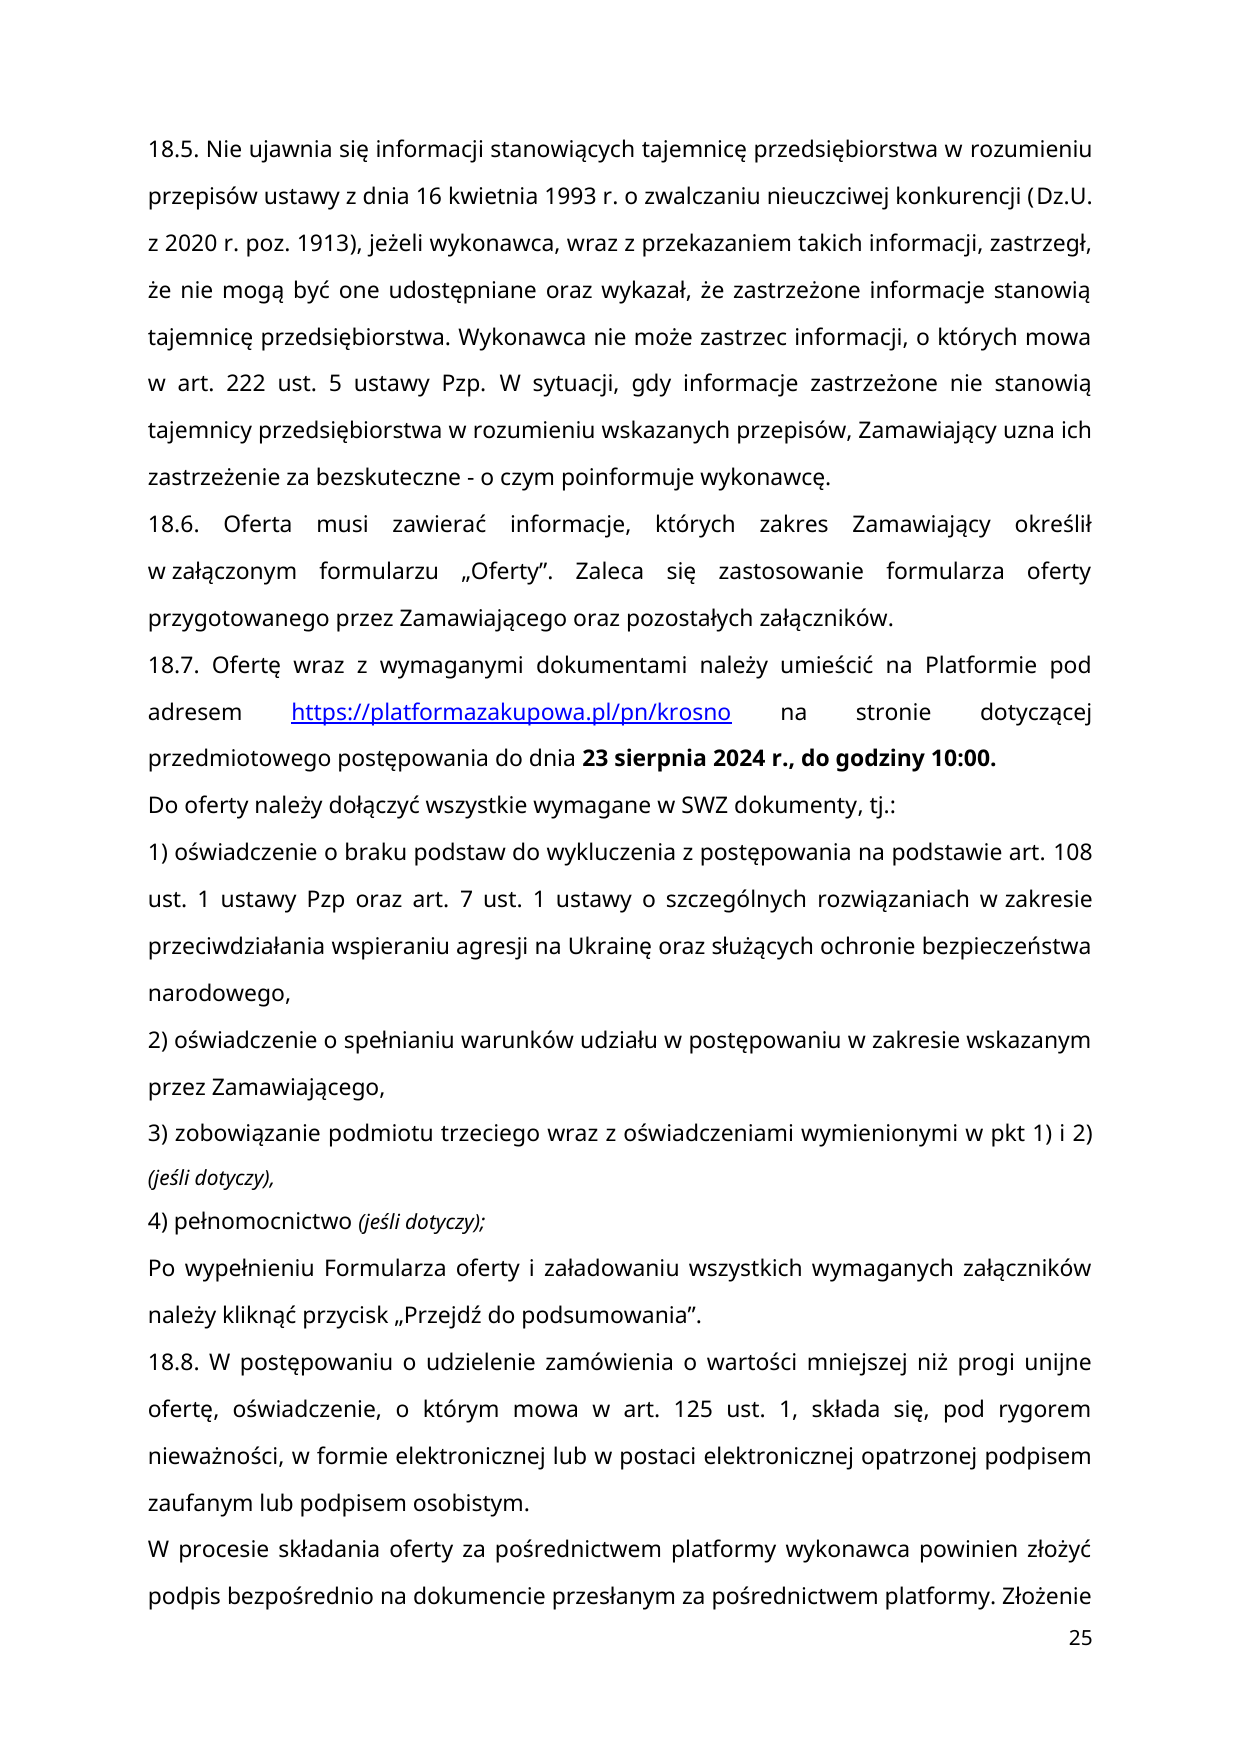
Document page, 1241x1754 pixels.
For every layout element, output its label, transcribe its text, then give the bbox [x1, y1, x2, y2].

text 18.5. Nie ujawnia się informacji stanowiących tajemnicę przedsiębiorstwa w rozumieniu przepisów ustawy z dnia 16 kwietnia 1993 r. o zwalczaniu nieuczciwej konkurencji (Dz.U. z 2020 r. poz. 1913), jeżeli wykonawca, wraz z przekazaniem takich informacji, zastrzegł, że nie mogą być one udostępniane oraz wykazał, że zastrzeżone informacje stanowią tajemnicę przedsiębiorstwa. Wykonawca nie może zastrzec informacji, o których mowa w art. 222 ust. 5 ustawy Pzp. W sytuacji, gdy informacje zastrzeżone nie stanowią tajemnicy przedsiębiorstwa w rozumieniu wskazanych przepisów, Zamawiający uzna ich zastrzeżenie za bezskuteczne - o czym poinformuje wykonawcę. [148, 133, 1092, 492]
text 3) zobowiązanie podmiotu trzeciego wraz z oświadczeniami wymienionymi w pkt 1) i 2) (jeśli dotyczy), [148, 1117, 1092, 1191]
text 2) oświadczenie o spełnianiu warunków udziału w postępowaniu w zakresie wskazanym przez Zamawiającego, [148, 1023, 1092, 1102]
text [148, 1533, 1092, 1612]
text 18.7. Ofertę wraz z wymaganymi dokumentami należy umieścić na Platformie pod adresem https://platformazakupowa.pl/pn/krosno na stronie dotyczącej przedmiotowego postępowania do dnia 23 sierpnia 2024 r., do godziny 10:00. [148, 648, 1092, 773]
text 18.6. Oferta musi zawierać informacje, których zakres Zamawiający określił w załączonym formularzu „Oferty”. Zaleca się zastosowanie formularza oferty przygotowanego przez Zamawiającego oraz pozostałych załączników. [148, 508, 1092, 633]
text 18.8. W postępowaniu o udzielenie zamówienia o wartości mniejszej niż progi unijne ofertę, oświadczenie, o którym mowa w art. 125 ust. 1, składa się, pod rygorem nieważności, w formie elektronicznej lub w postaci elektronicznej opatrzonej podpisem zaufanym lub podpisem osobistym. [148, 1346, 1092, 1518]
text 1) oświadczenie o braku podstaw do wykluczenia z postępowania na podstawie art. 108 ust. 1 ustawy Pzp oraz art. 7 ust. 1 ustawy o szczególnych rozwiązaniach w zakresie przeciwdziałania wspieraniu agresji na Ukrainę oraz służących ochronie bezpieczeństwa narodowego, [148, 836, 1092, 1008]
text Do oferty należy dołączyć wszystkie wymagane w SWZ dokumenty, tj.: [148, 789, 1092, 820]
text 4) pełnomocnictwo (jeśli dotyczy); [148, 1205, 1092, 1237]
text Po wypełnieniu Formularza oferty i załadowaniu wszystkich wymaganych załączników należy kliknąć przycisk „Przejdź do podsumowania”. [148, 1252, 1092, 1330]
